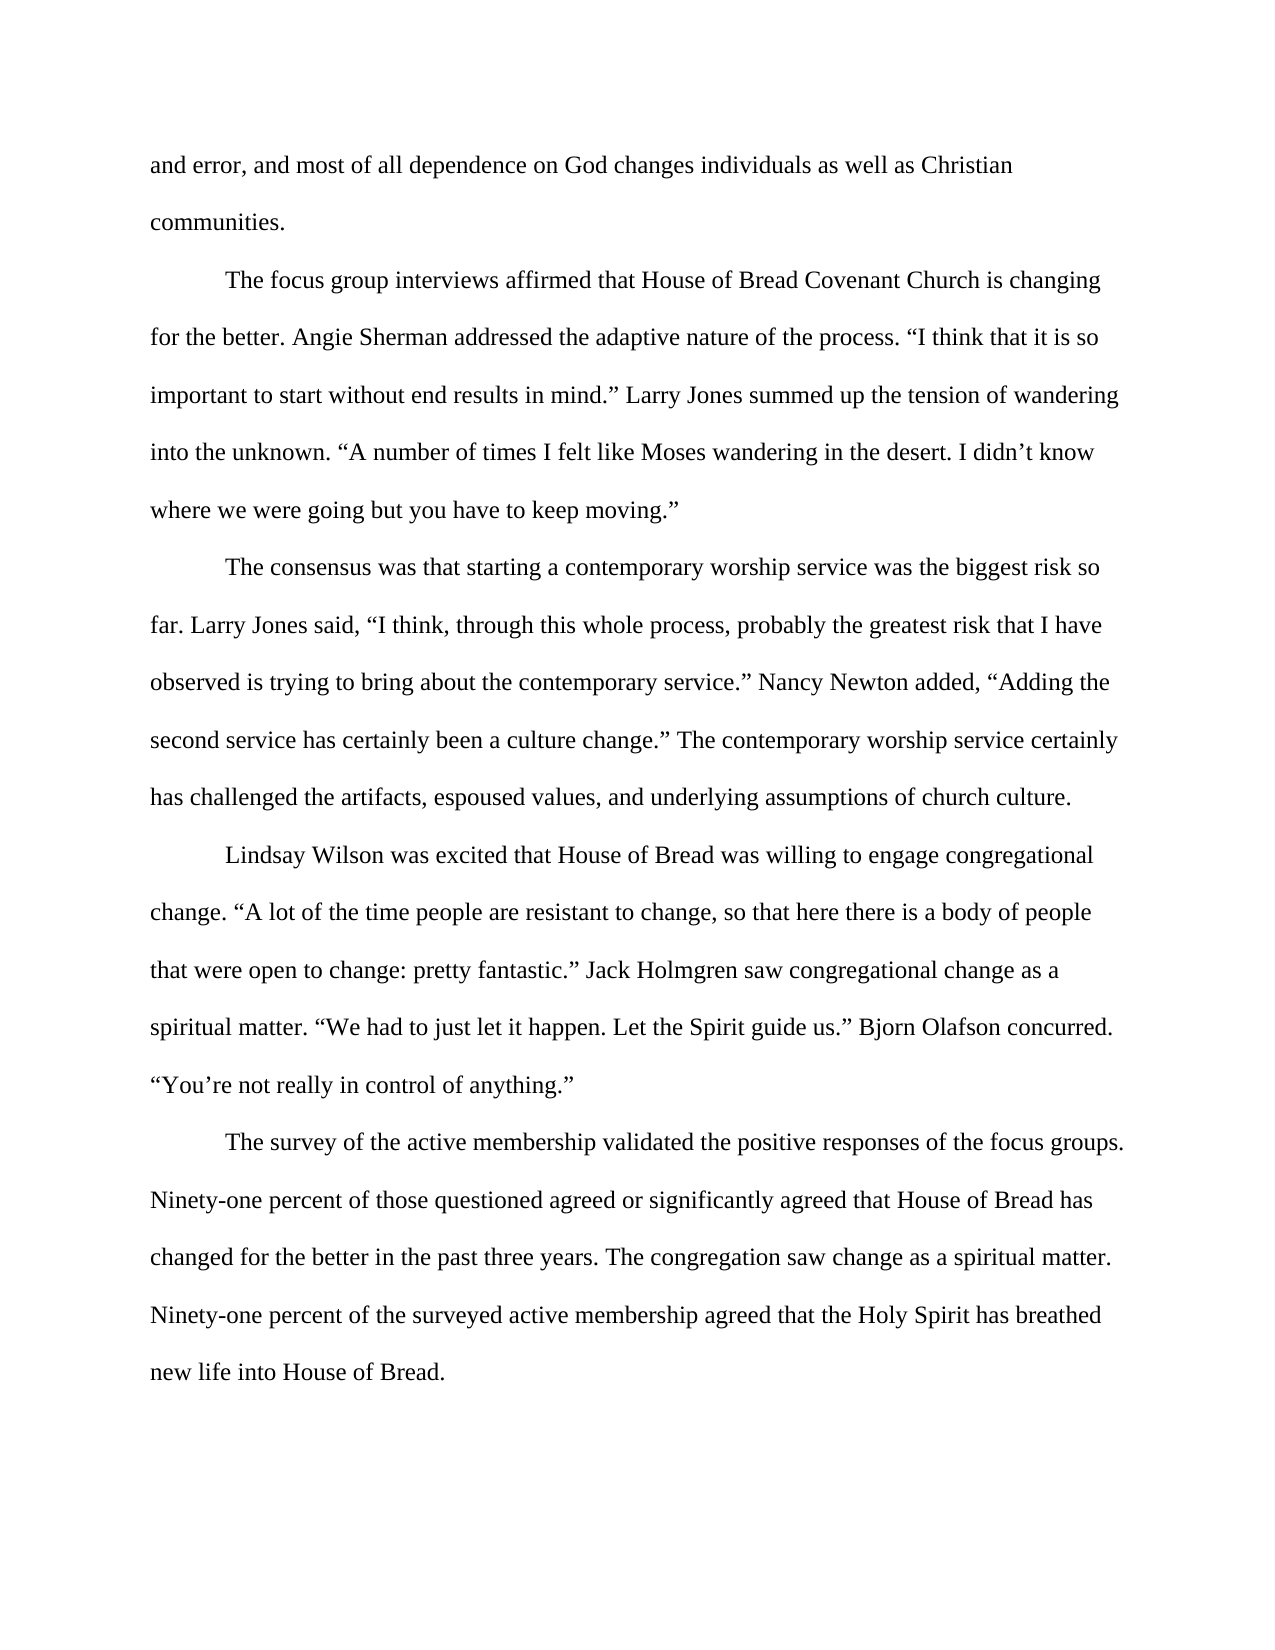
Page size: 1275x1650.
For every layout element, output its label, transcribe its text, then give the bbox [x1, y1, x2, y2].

text Lindsay Wilson was excited that House of Bread was willing to engage congregational change. “A lot of the time people are resistant to change, so that here there is a body of people that were open to change: pretty fantastic.” Jack Holmgren saw congregational change as a spiritual matter. “We had to just let it happen. Let the Spirit guide us.” Bjorn Olafson concurred. “You’re not really in control of anything.” [150, 840, 1125, 1099]
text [150, 150, 1125, 236]
text The survey of the active membership validated the positive responses of the focus groups. Ninety-one percent of those questioned agreed or significantly agreed that House of Bread has changed for the better in the past three years. The congregation saw change as a spiritual matter. Ninety-one percent of the surveyed active membership agreed that the Holy Spirit has breathed new life into House of Bread. [150, 1127, 1125, 1386]
text The focus group interviews affirmed that House of Bread Covenant Church is changing for the better. Angie Sherman addressed the adaptive nature of the process. “I think that it is so important to start without end results in mind.” Larry Jones summed up the tension of wandering into the unknown. “A number of times I felt like Moses wandering in the desert. I didn’t know where we were going but you have to keep moving.” [150, 265, 1125, 524]
text The consensus was that starting a contemporary worship service was the biggest risk so far. Larry Jones said, “I think, through this whole process, probably the greatest risk that I have observed is trying to bring about the contemporary service.” Nancy Newton added, “Adding the second service has certainly been a culture change.” The contemporary worship service certainly has challenged the artifacts, espoused values, and underlying assumptions of church culture. [150, 552, 1125, 811]
